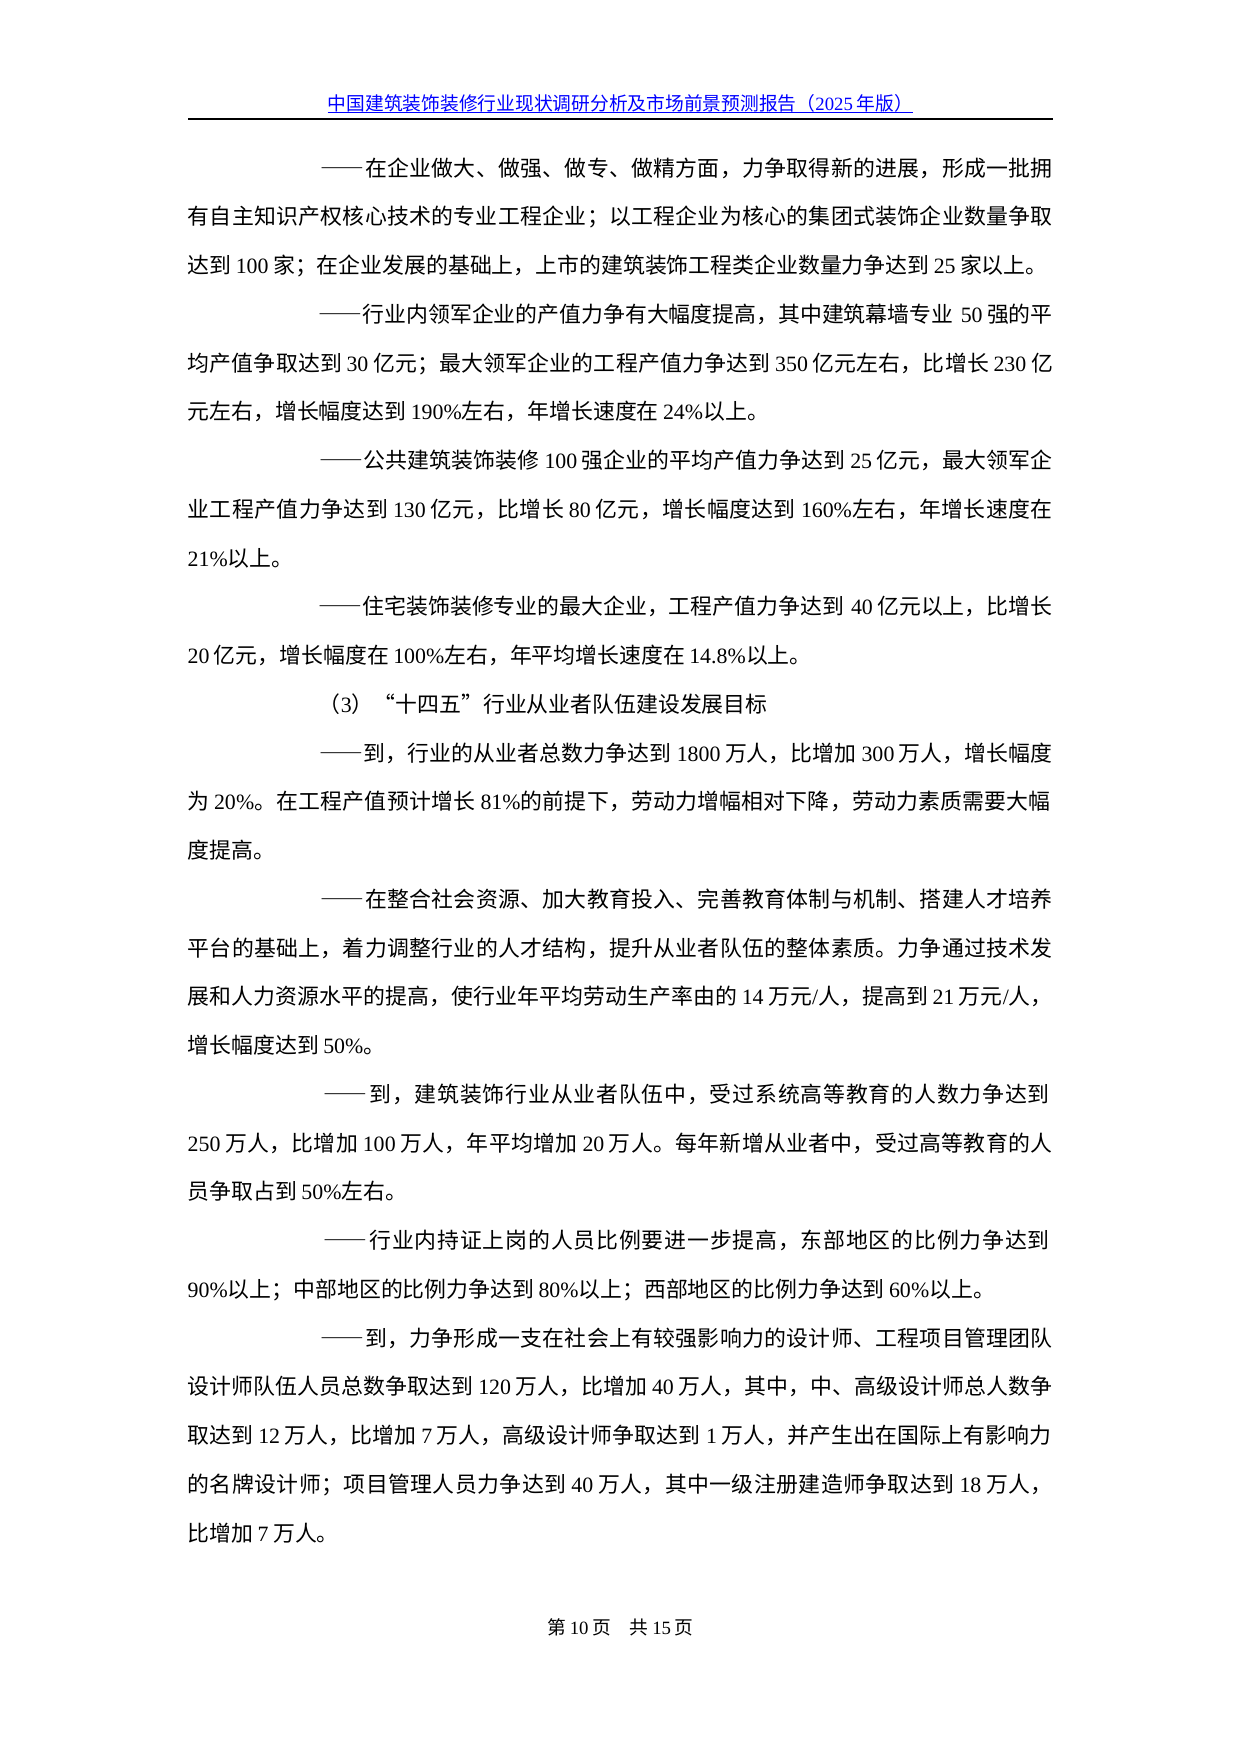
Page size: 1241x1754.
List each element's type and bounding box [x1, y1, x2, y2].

text [187, 150, 1053, 1548]
